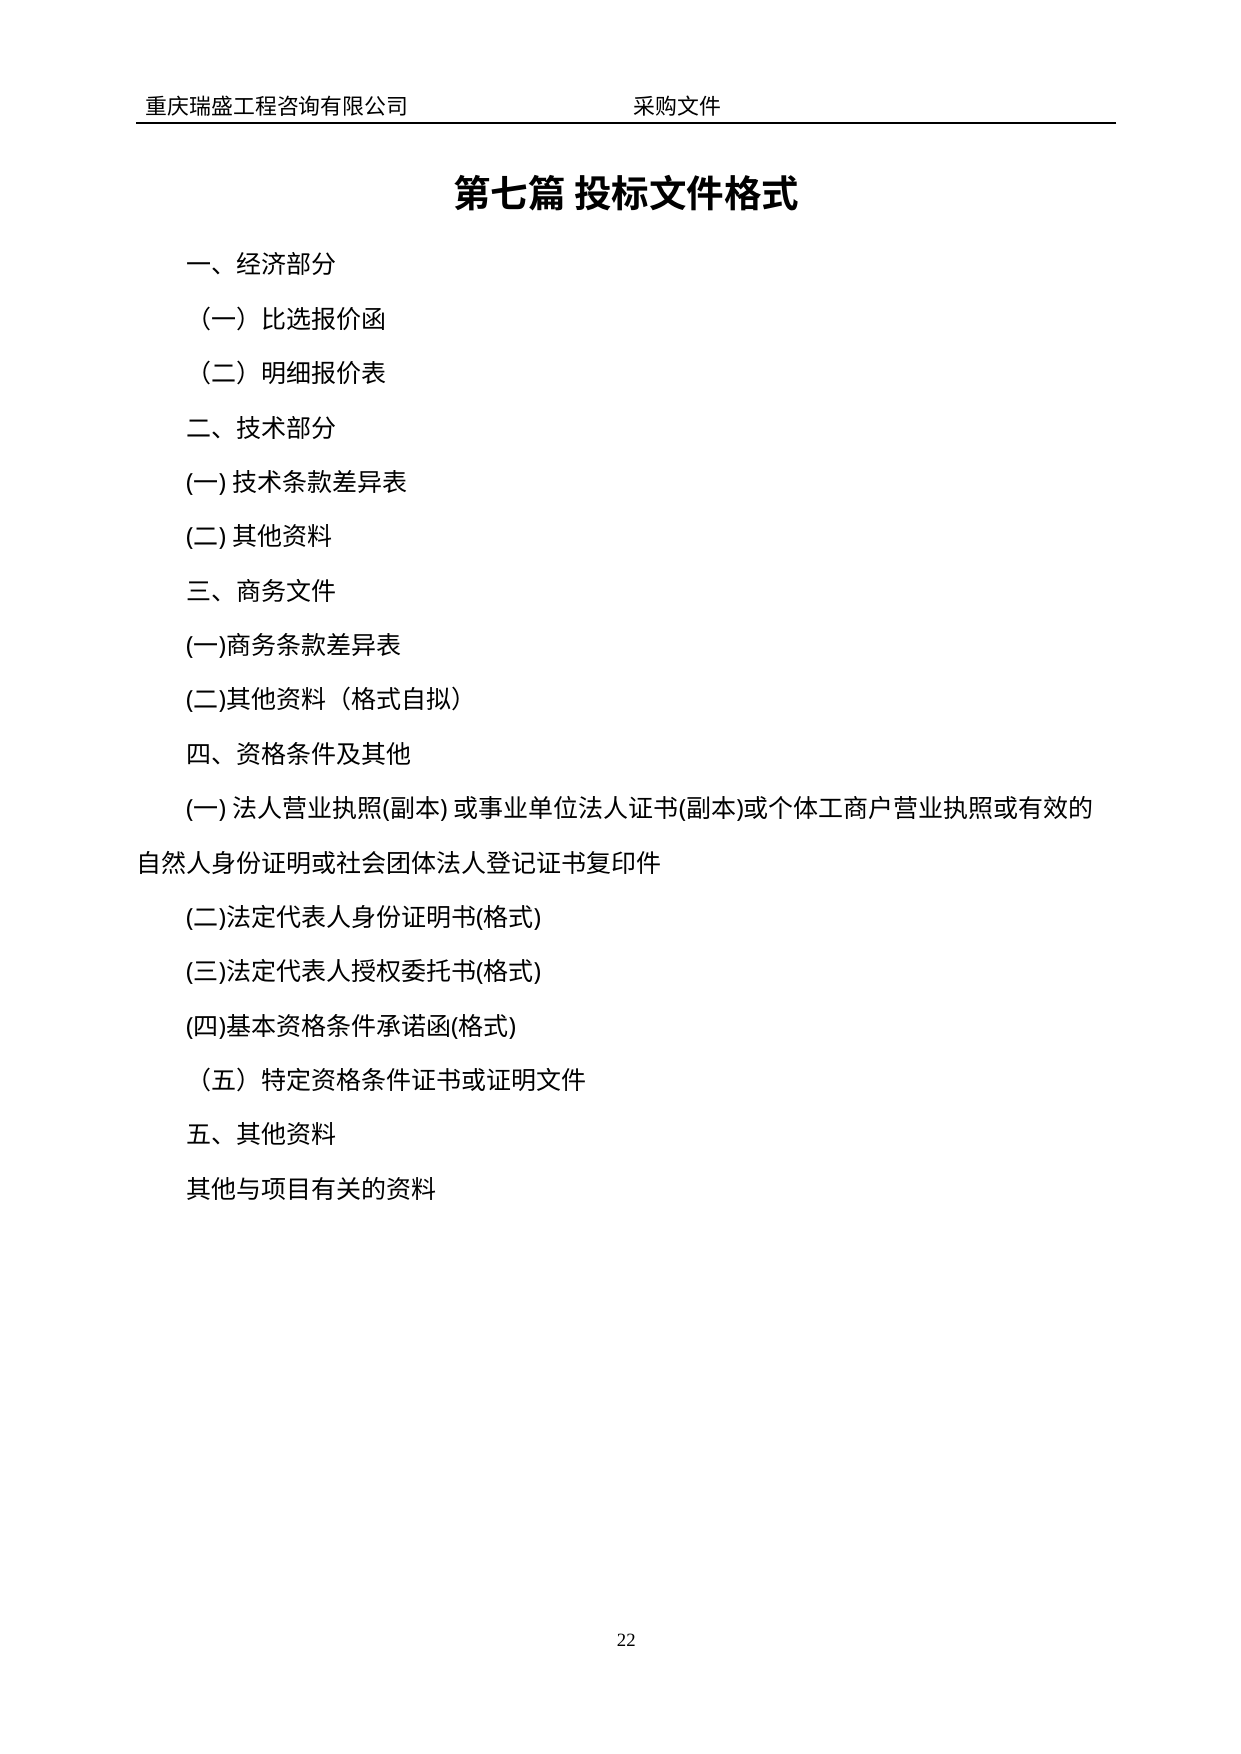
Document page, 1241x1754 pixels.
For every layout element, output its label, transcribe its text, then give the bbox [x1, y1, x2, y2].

text 其他与项目有关的资料 [136, 1169, 1116, 1206]
text (二) 其他资料 [136, 517, 1116, 553]
text 四、资格条件及其他 [136, 734, 1116, 771]
text (一)商务条款差异表 [136, 626, 1116, 662]
subtitle 第七篇 投标文件格式 [136, 164, 1116, 218]
text （五）特定资格条件证书或证明文件 [136, 1061, 1116, 1097]
text (一) 法人营业执照(副本) 或事业单位法人证书(副本)或个体工商户营业执照或有效的自然人身份证明或社会团体法人登记证书复印件 [136, 789, 1116, 879]
text 二、技术部分 [136, 408, 1116, 444]
text （二）明细报价表 [136, 354, 1116, 390]
text (四)基本资格条件承诺函(格式) [136, 1006, 1116, 1042]
text 五、其他资料 [136, 1115, 1116, 1151]
text 三、商务文件 [136, 571, 1116, 607]
text (三)法定代表人授权委托书(格式) [136, 952, 1116, 988]
text (二)其他资料（格式自拟） [136, 680, 1116, 716]
text 一、经济部分 [136, 245, 1116, 281]
text (一) 技术条款差异表 [136, 462, 1116, 499]
text （一）比选报价函 [136, 299, 1116, 336]
text (二)法定代表人身份证明书(格式) [136, 897, 1116, 934]
